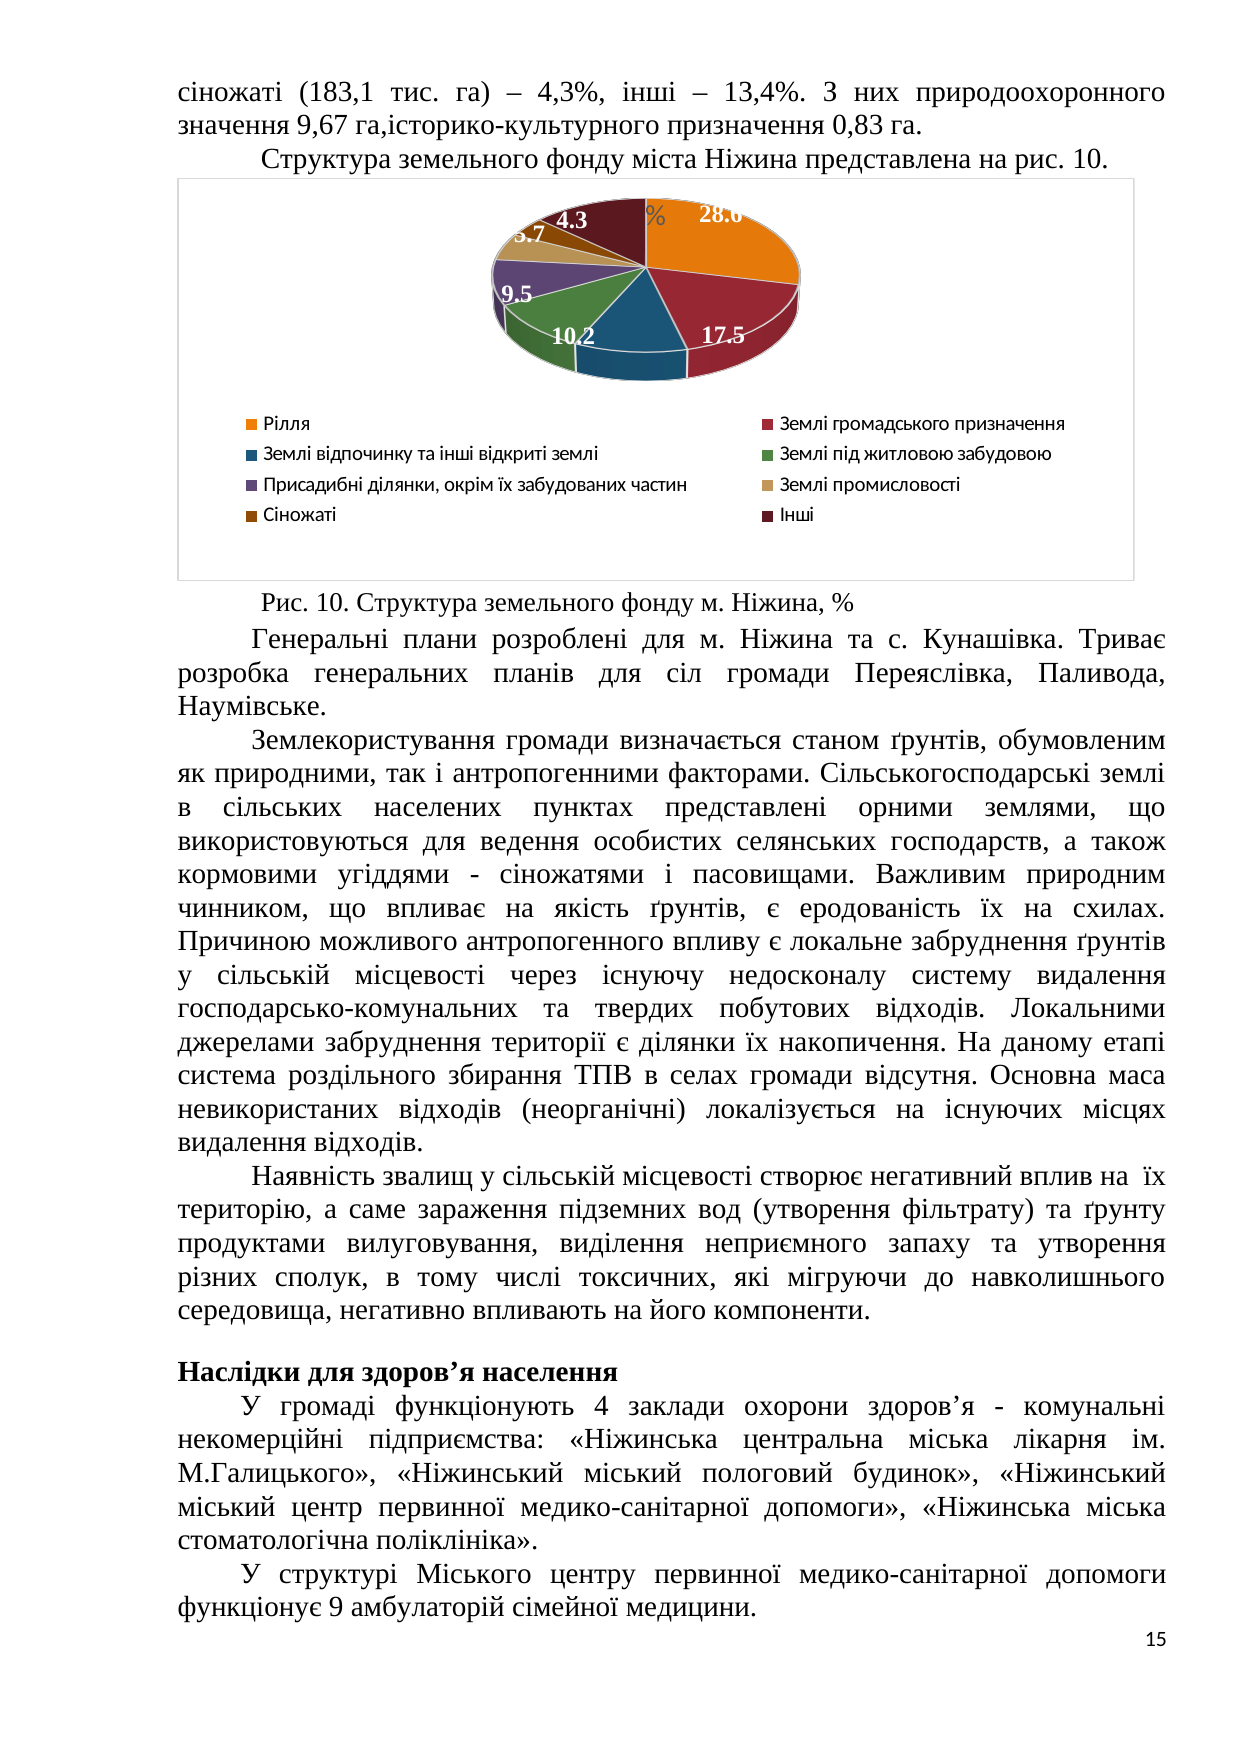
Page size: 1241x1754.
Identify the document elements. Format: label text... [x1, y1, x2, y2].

text У громаді функціонують 4 заклади охорони здоров’я - комунальні некомерційні підприємства: «Ніжинська центральна міська лікарня ім. М.Галицького», «Ніжинський міський пологовий будинок», «Ніжинський міський центр первинної медико-санітарної допомоги», «Ніжинська міська стоматологічна поліклініка». [177, 1388, 1167, 1556]
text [177, 74, 1167, 141]
text Генеральні плани розроблені для м. Ніжина та с. Кунашівка. Триває розробка генеральних планів для сіл громади Переяслівка, Паливода, Наумівське. [177, 621, 1167, 722]
text Наслідки для здоров’я населення [177, 1354, 1167, 1388]
text Структура земельного фонду міста Ніжина представлена на рис. 10. [177, 141, 1167, 174]
text Землекористування громади визначається станом ґрунтів, обумовленим як природними, так і антропогенними факторами. Сільськогосподарські землі в сільських населених пунктах представлені орними землями, що використовуються для ведення особистих селянських господарств, а також кормовими угіддями - сіножатями і пасовищами. Важливим природним чинником, що впливає на якість ґрунтів, є еродованість їх на схилах. Причиною можливого антропогенного впливу є локальне забруднення ґрунтів у сільській місцевості через існуючу недосконалу систему видалення господарсько-комунальних та твердих побутових відходів. Локальними джерелами забруднення території є ділянки їх накопичення. На даному етапі система роздільного збирання ТПВ в селах громади відсутня. Основна маса невикористаних відходів (неорганічні) локалізується на існуючих місцях видалення відходів. [177, 722, 1167, 1158]
text У структурі Міського центру первинної медико-санітарної допомоги функціонує 9 амбулаторій сімейної медицини. [177, 1556, 1167, 1623]
text Наявність звалищ у сільській місцевості створює негативний вплив на їх територію, а саме зараження підземних вод (утворення фільтрату) та ґрунту продуктами вилуговування, виділення неприємного запаху та утворення різних сполук, в тому числі токсичних, які мігруючи до навколишнього середовища, негативно впливають на його компоненти. [177, 1158, 1167, 1326]
text Рис. 10. Структура земельного фонду м. Ніжина, % [177, 178, 1167, 618]
